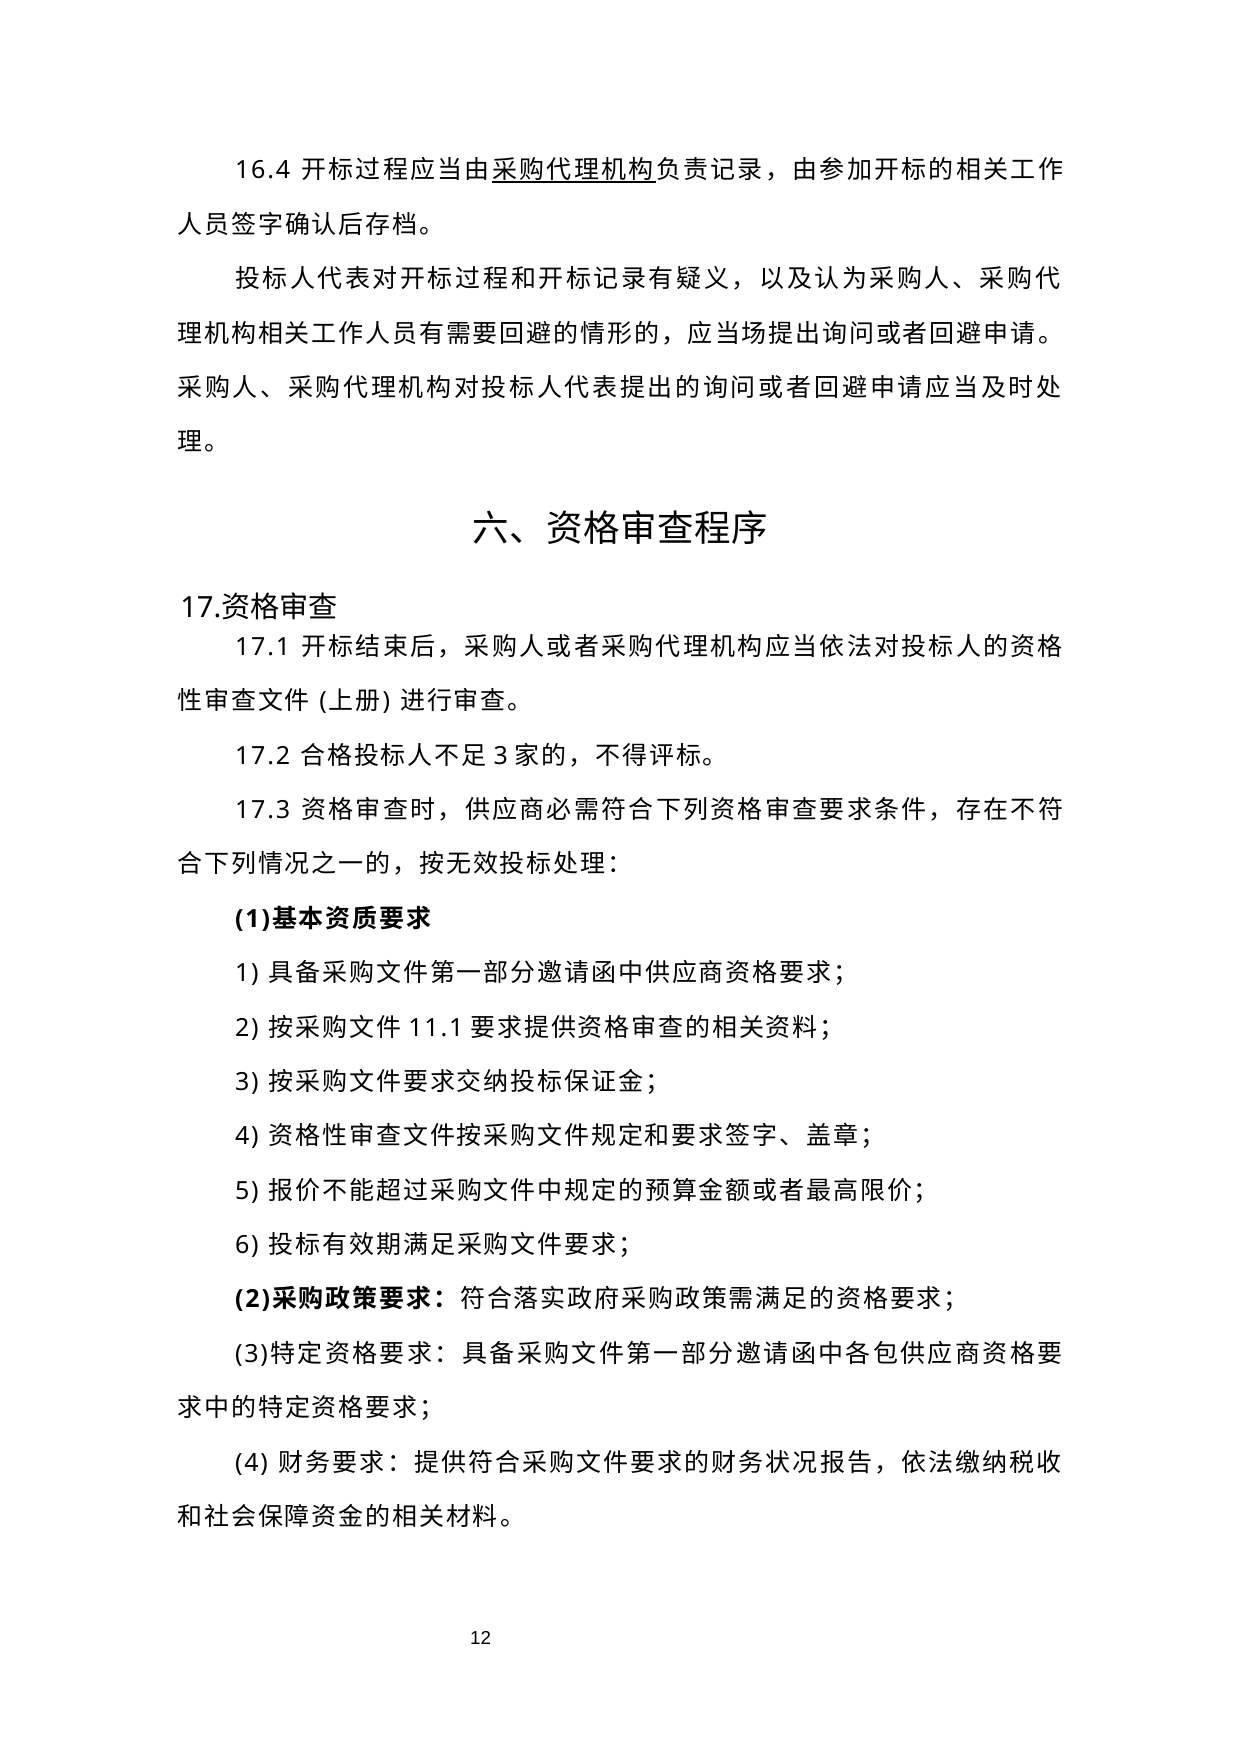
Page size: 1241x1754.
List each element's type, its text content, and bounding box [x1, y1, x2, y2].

text (3)特定资格要求：具备采购文件第一部分邀请函中各包供应商资格要求中的特定资格要求； [177, 1333, 1063, 1424]
text 16.4 开标过程应当由采购代理机构负责记录，由参加开标的相关工作人员签字确认后存档。 [177, 150, 1063, 241]
text 17.3 资格审查时，供应商必需符合下列资格审查要求条件，存在不符合下列情况之一的，按无效投标处理： [177, 789, 1063, 880]
text (2)采购政策要求：符合落实政府采购政策需满足的资格要求； [177, 1279, 1063, 1315]
text 17.资格审查 [180, 584, 1063, 626]
text 17.2 合格投标人不足3家的，不得评标。 [177, 735, 1063, 771]
text 1) 具备采购文件第一部分邀请函中供应商资格要求； [177, 953, 1063, 989]
text 投标人代表对开标过程和开标记录有疑义，以及认为采购人、采购代理机构相关工作人员有需要回避的情形的，应当场提出询问或者回避申请。采购人、采购代理机构对投标人代表提出的询问或者回避申请应当及时处理。 [177, 259, 1063, 458]
text 17.1 开标结束后，采购人或者采购代理机构应当依法对投标人的资格性审查文件 (上册) 进行审查。 [177, 626, 1063, 717]
text 4) 资格性审查文件按采购文件规定和要求签字、盖章； [177, 1116, 1063, 1152]
text (1)基本资质要求 [177, 898, 1063, 934]
text 3) 按采购文件要求交纳投标保证金； [177, 1061, 1063, 1098]
text 六、资格审查程序 [177, 497, 1063, 559]
text 5) 报价不能超过采购文件中规定的预算金额或者最高限价； [177, 1170, 1063, 1206]
text 6) 投标有效期满足采购文件要求； [177, 1224, 1063, 1261]
text 2) 按采购文件11.1要求提供资格审查的相关资料； [177, 1007, 1063, 1043]
text (4) 财务要求：提供符合采购文件要求的财务状况报告，依法缴纳税收和社会保障资金的相关材料。 [177, 1442, 1063, 1533]
